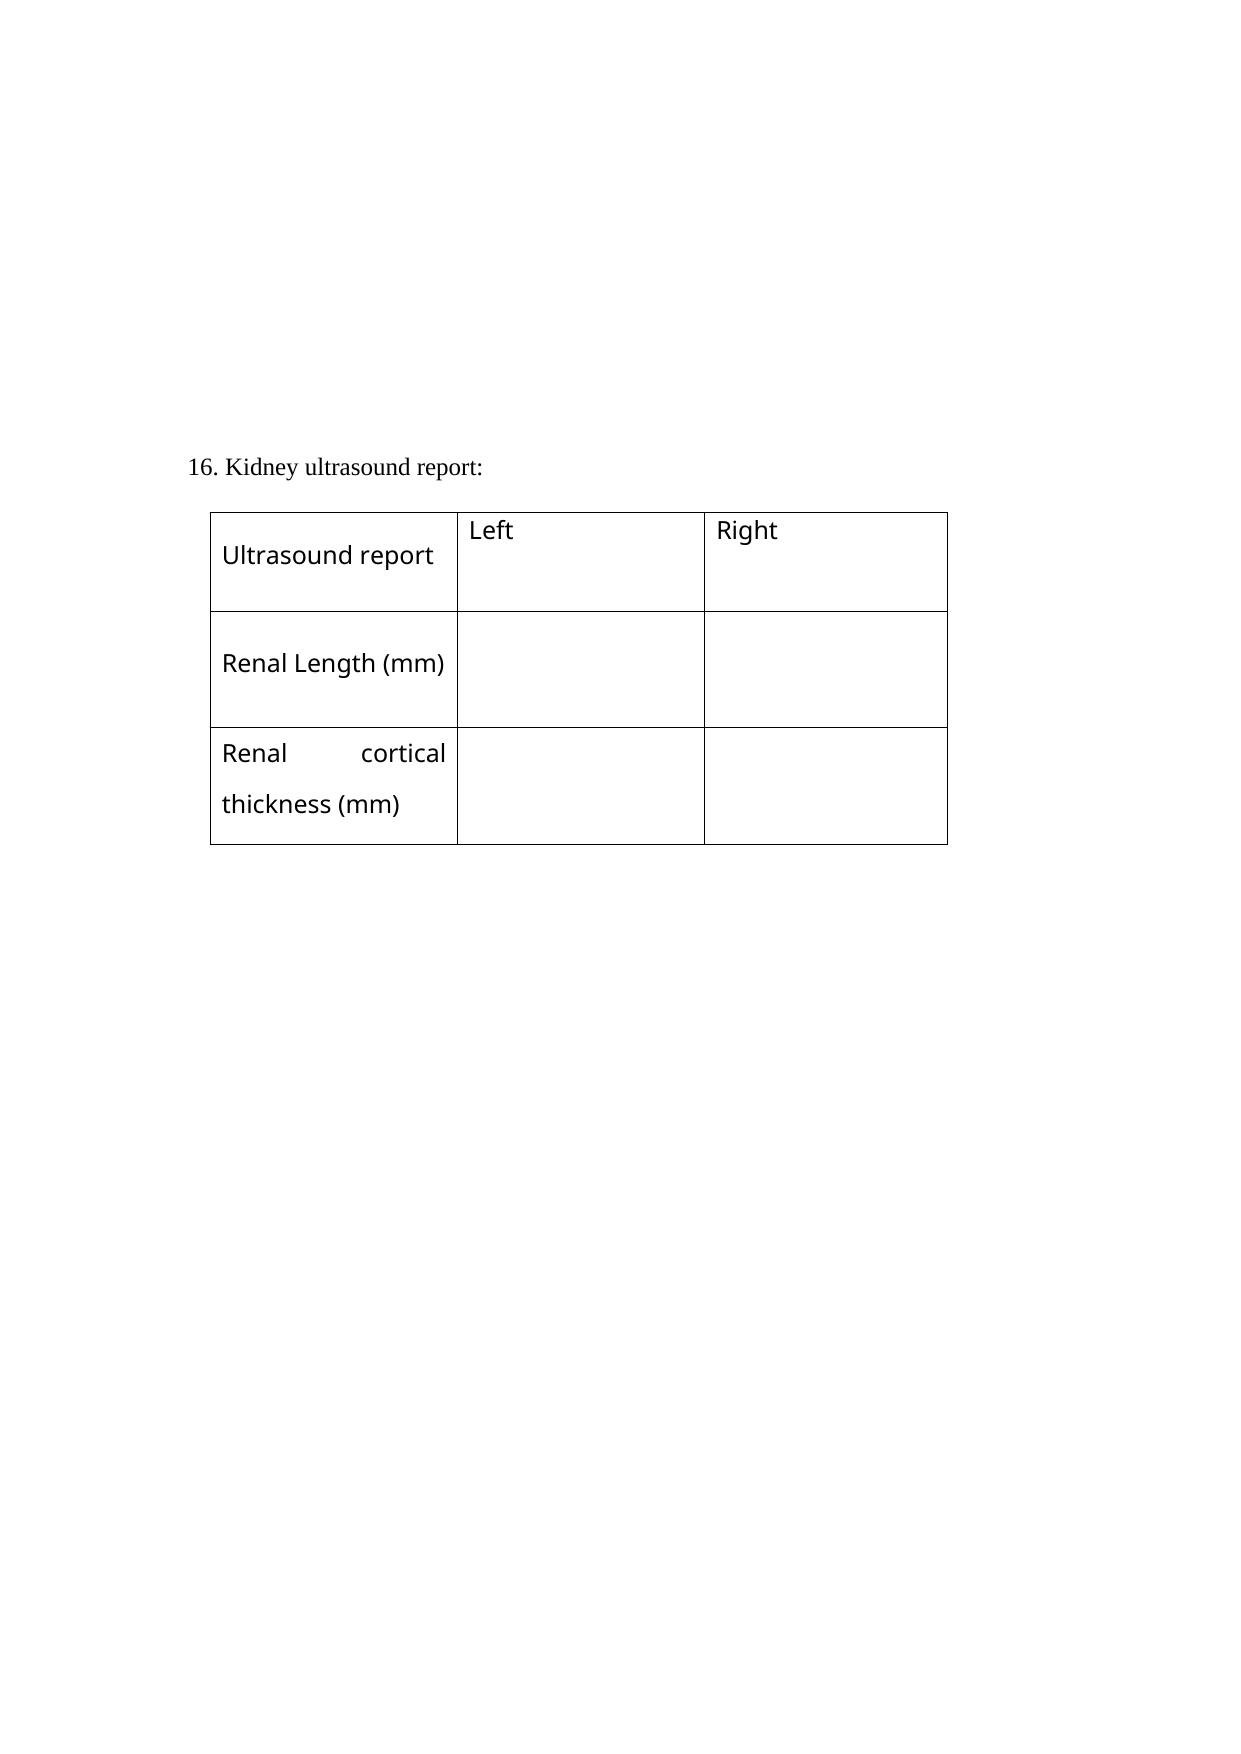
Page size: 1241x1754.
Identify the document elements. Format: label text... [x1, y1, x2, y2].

table_cell Renal cortical thickness (mm) [211, 728, 457, 843]
table_cell [458, 728, 704, 843]
table_cell [458, 612, 704, 727]
list Kidney ultrasound report: [187, 452, 1090, 481]
table_header Left [458, 513, 704, 611]
table_cell Renal Length (mm) [211, 612, 457, 727]
table_cell [705, 728, 947, 843]
table_header Ultrasound report [211, 513, 457, 611]
table_header Right [705, 513, 947, 611]
table_cell [705, 612, 947, 727]
